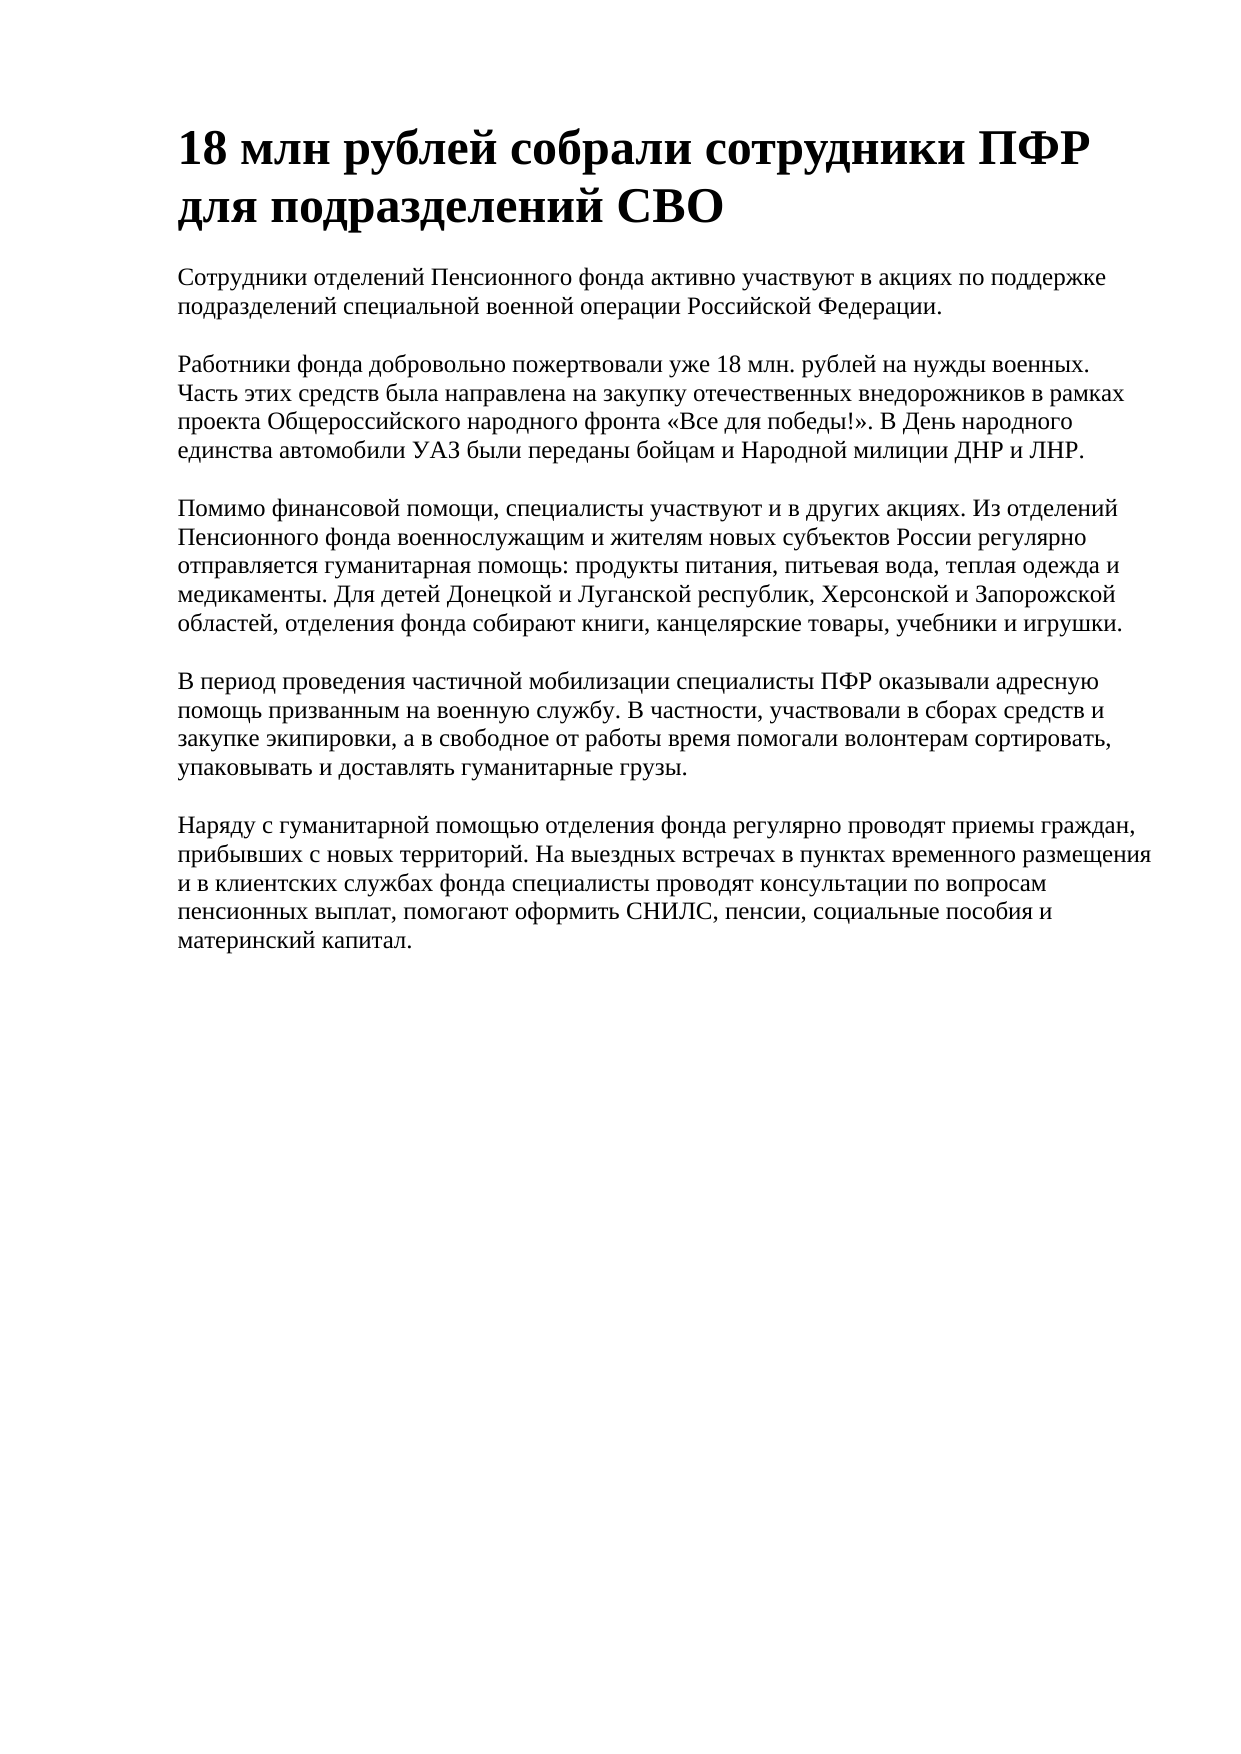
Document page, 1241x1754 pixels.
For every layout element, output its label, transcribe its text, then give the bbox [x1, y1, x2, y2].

text Работники фонда добровольно пожертвовали уже 18 млн. рублей на нужды военных. Часть этих средств была направлена на закупку отечественных внедорожников в рамках проекта Общероссийского народного фронта «Все для победы!». В День народного единства автомобили УАЗ были переданы бойцам и Народной милиции ДНР и ЛНР. [177, 349, 1152, 464]
text Сотрудники отделений Пенсионного фонда активно участвуют в акциях по поддержке подразделений специальной военной операции Российской Федерации. [177, 262, 1152, 320]
text Помимо финансовой помощи, специалисты участвуют и в других акциях. Из отделений Пенсионного фонда военнослужащим и жителям новых субъектов России регулярно отправляется гуманитарная помощь: продукты питания, питьевая вода, теплая одежда и медикаменты. Для детей Донецкой и Луганской республик, Херсонской и Запорожской областей, отделения фонда собирают книги, канцелярские товары, учебники и игрушки. [177, 493, 1152, 637]
text 18 млн рублей собрали сотрудники ПФР для подразделений СВО [177, 118, 1152, 233]
text В период проведения частичной мобилизации специалисты ПФР оказывали адресную помощь призванным на военную службу. В частности, участвовали в сборах средств и закупке экипировки, а в свободное от работы время помогали волонтерам сортировать, упаковывать и доставлять гуманитарные грузы. [177, 666, 1152, 781]
text Наряду с гуманитарной помощью отделения фонда регулярно проводят приемы граждан, прибывших с новых территорий. На выездных встречах в пунктах временного размещения и в клиентских службах фонда специалисты проводят консультации по вопросам пенсионных выплат, помогают оформить СНИЛС, пенсии, социальные пособия и материнский капитал. [177, 810, 1152, 954]
